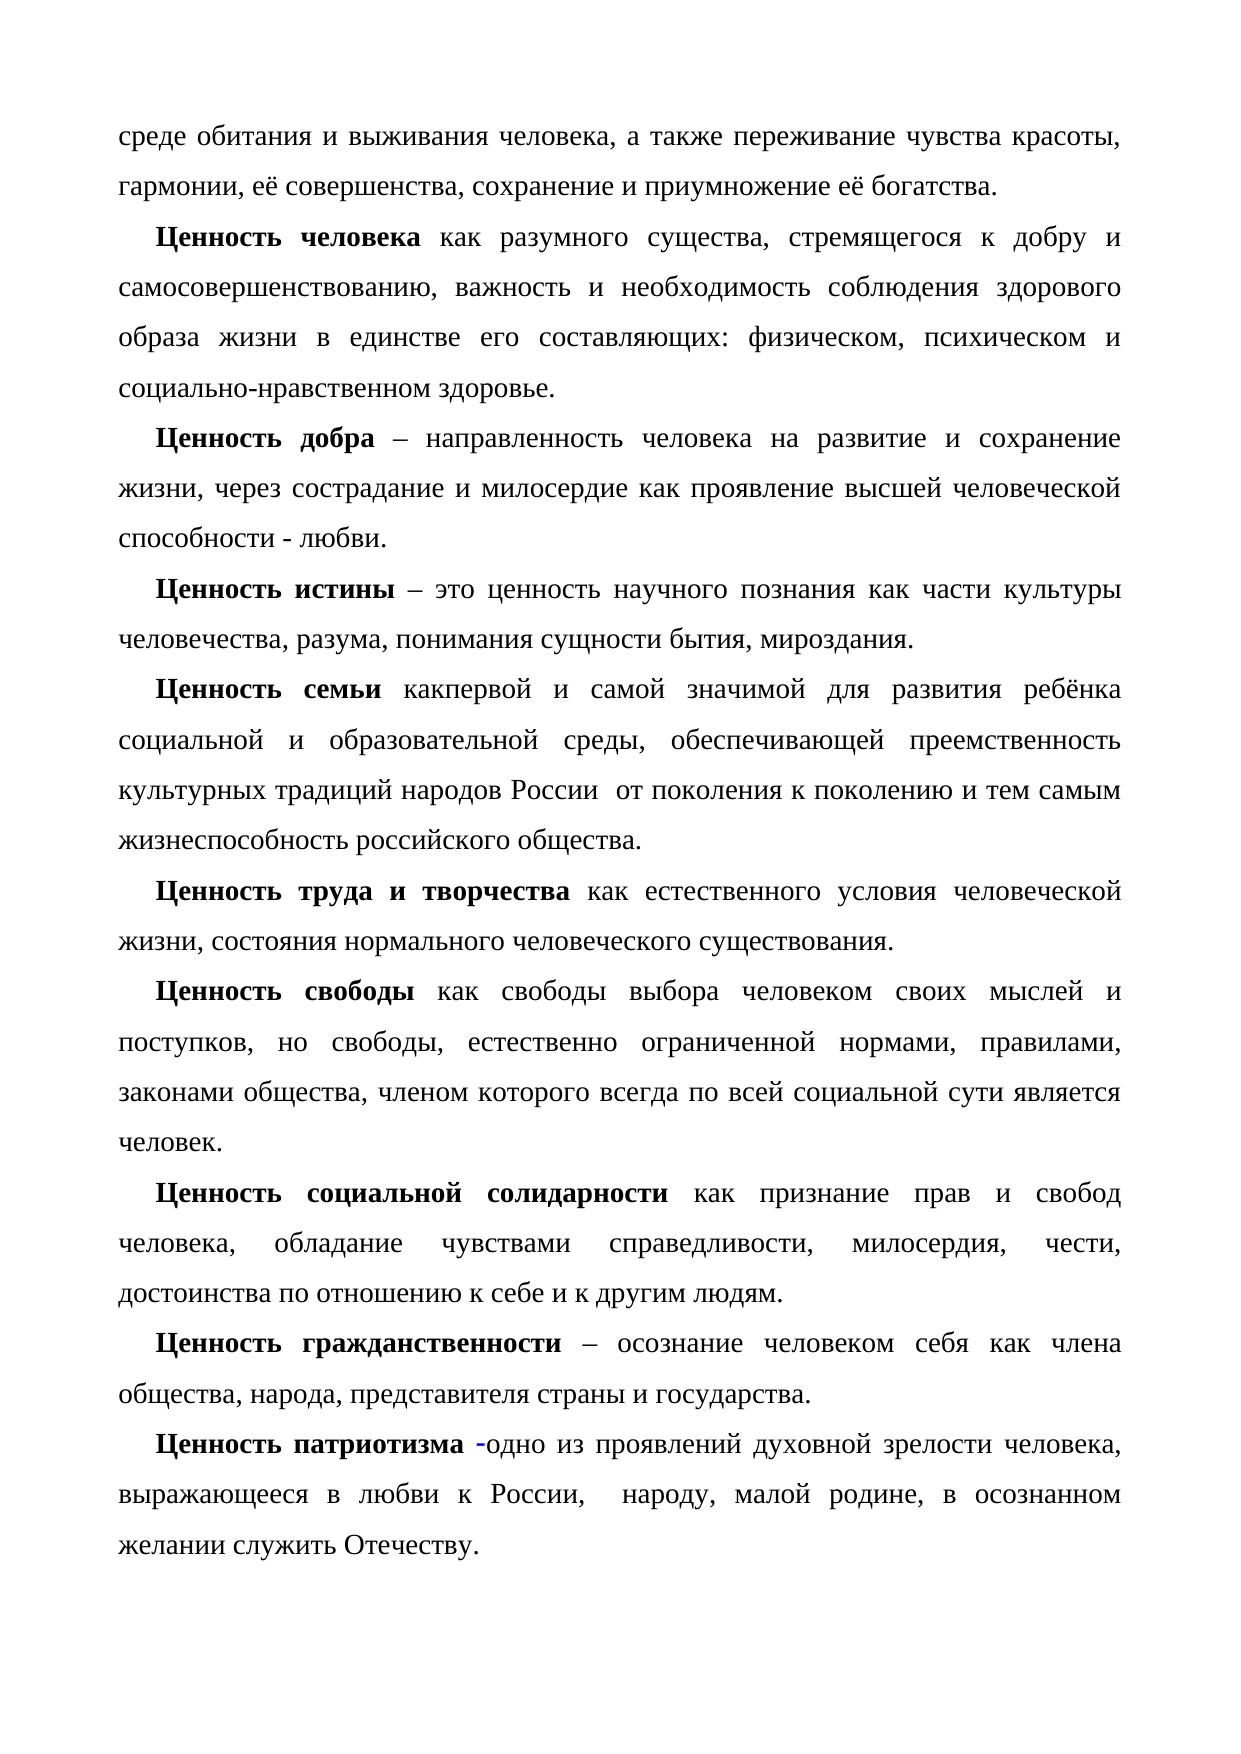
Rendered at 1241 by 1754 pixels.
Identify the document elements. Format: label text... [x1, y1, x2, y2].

text Ценность гражданственности – осознание человеком себя как члена общества, народа, представителя страны и государства. [118, 1326, 1122, 1409]
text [118, 118, 1122, 202]
text Ценность человека как разумного существа, стремящегося к добру и самосовершенствованию, важность и необходимость соблюдения здорового образа жизни в единстве его составляющих: физическом, психическом и социально-нравственном здоровье. [118, 219, 1122, 403]
text Ценность труда и творчества как естественного условия человеческой жизни, состояния нормального человеческого существования. [118, 873, 1122, 957]
text Ценность истины – это ценность научного познания как части культуры человечества, разума, понимания сущности бытия, мироздания. [118, 571, 1122, 655]
text Ценность семьи какпервой и самой значимой для развития ребёнка социальной и образовательной среды, обеспечивающей преемственность культурных традиций народов России от поколения к поколению и тем самым жизнеспособность российского общества. [118, 672, 1122, 856]
text Ценность добра – направленность человека на развитие и сохранение жизни, через сострадание и милосердие как проявление высшей человеческой способности - любви. [118, 420, 1122, 554]
text Ценность патриотизма одно из проявлений духовной зрелости человека, выражающееся в любви к России, народу, малой родине, в осознанном желании служить Отечеству. [118, 1426, 1122, 1561]
text Ценность свободы как свободы выбора человеком своих мыслей и поступков, но свободы, естественно ограниченной нормами, правилами, законами общества, членом которого всегда по всей социальной сути является человек. [118, 973, 1122, 1158]
text Ценность социальной солидарности как признание прав и свобод человека, обладание чувствами справедливости, милосердия, чести, достоинства по отношению к себе и к другим людям. [118, 1175, 1122, 1309]
